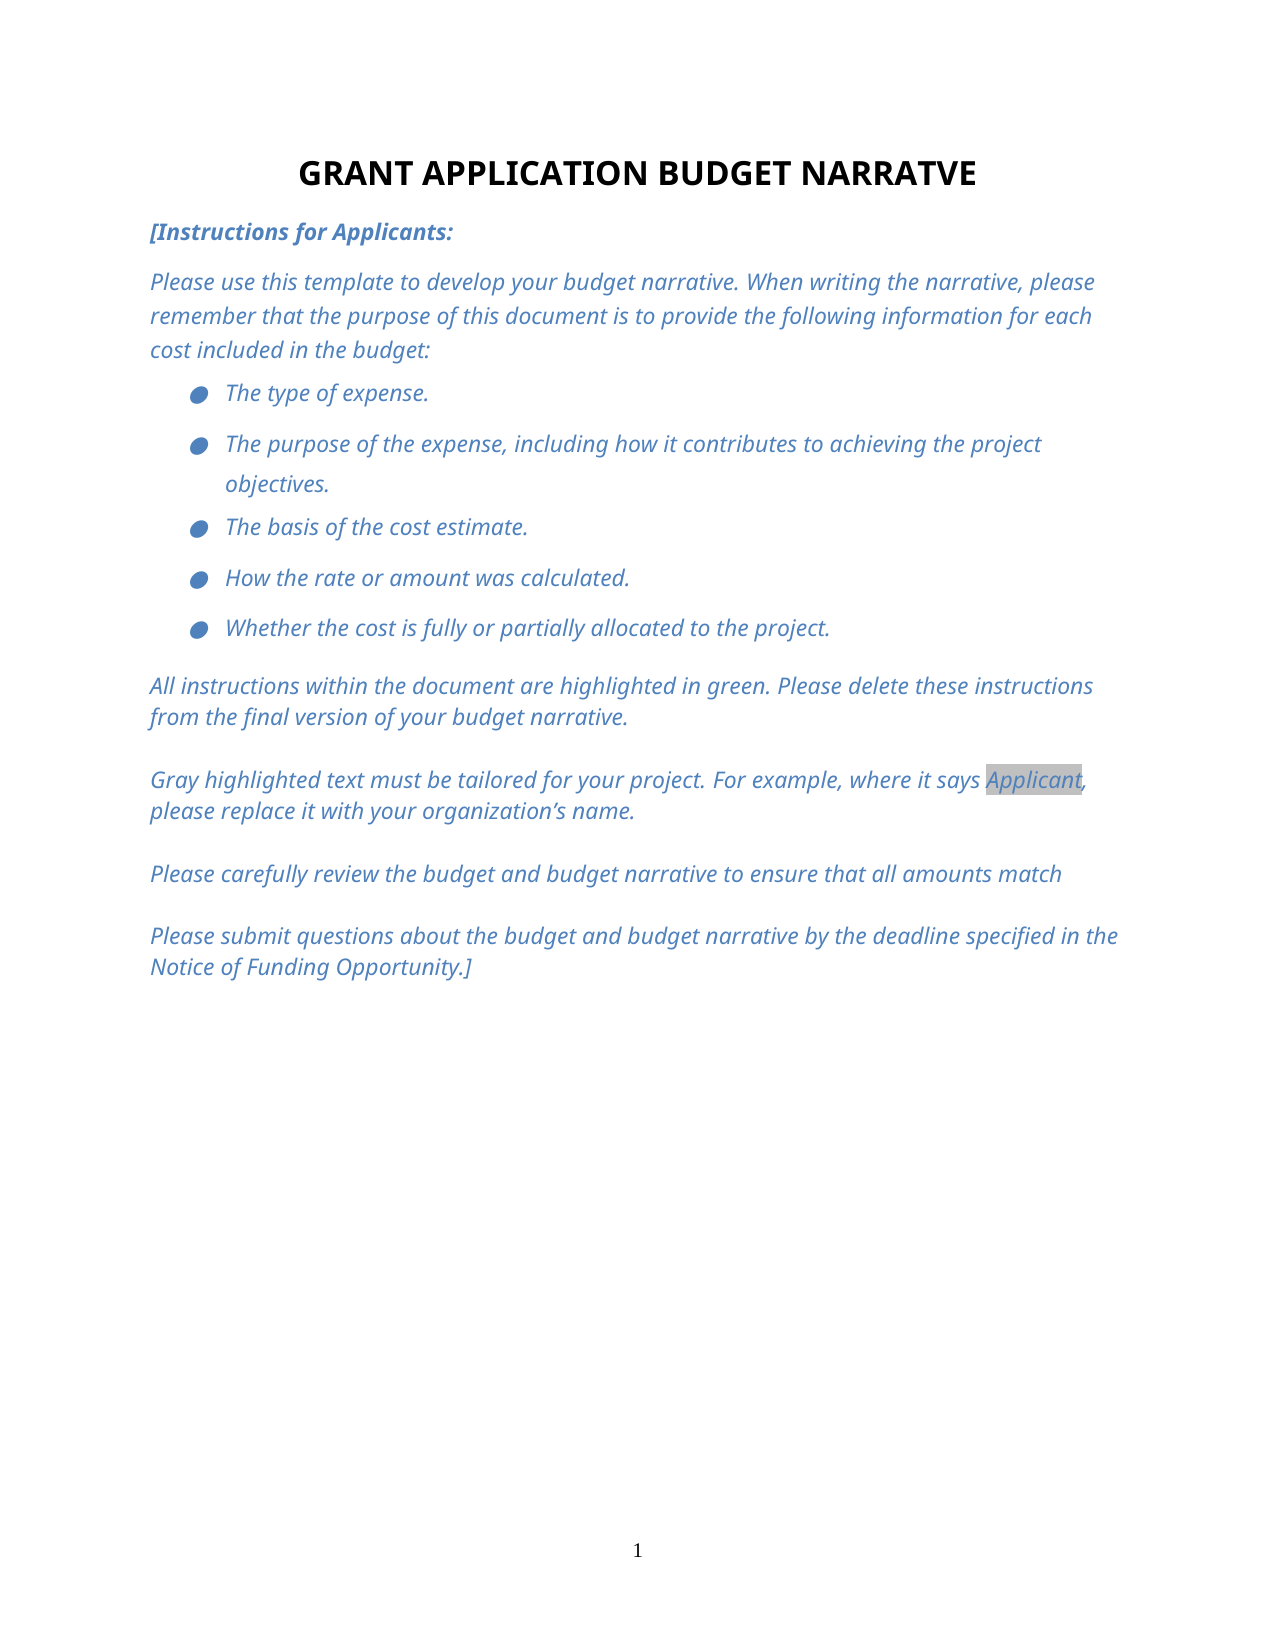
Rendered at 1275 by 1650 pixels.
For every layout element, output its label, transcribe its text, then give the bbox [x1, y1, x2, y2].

list The type of expense. [187, 367, 1125, 414]
text [Instructions for Applicants: [150, 216, 1125, 247]
list The basis of the cost estimate. [187, 501, 1125, 548]
text GRANT APPLICATION BUDGET NARRATVE [150, 150, 1125, 195]
text Gray highlighted text must be tailored for your project. For example, where it says Applicant, please replace it with your organization’s name. [150, 764, 1125, 826]
list The purpose of the expense, including how it contributes to achieving the project objectives. [187, 418, 1125, 499]
text Please submit questions about the budget and budget narrative by the deadline specified in the Notice of Funding Opportunity.] [150, 920, 1125, 983]
list How the rate or amount was calculated. [187, 552, 1125, 599]
list Whether the cost is fully or partially allocated to the project. [187, 603, 1125, 650]
text Please use this template to develop your budget narrative. When writing the narrative, please remember that the purpose of this document is to provide the following information for each cost included in the budget: [150, 266, 1125, 365]
text Please carefully review the budget and budget narrative to ensure that all amounts match [150, 858, 1125, 889]
text All instructions within the document are highlighted in green. Please delete these instructions from the final version of your budget narrative. [150, 670, 1125, 733]
